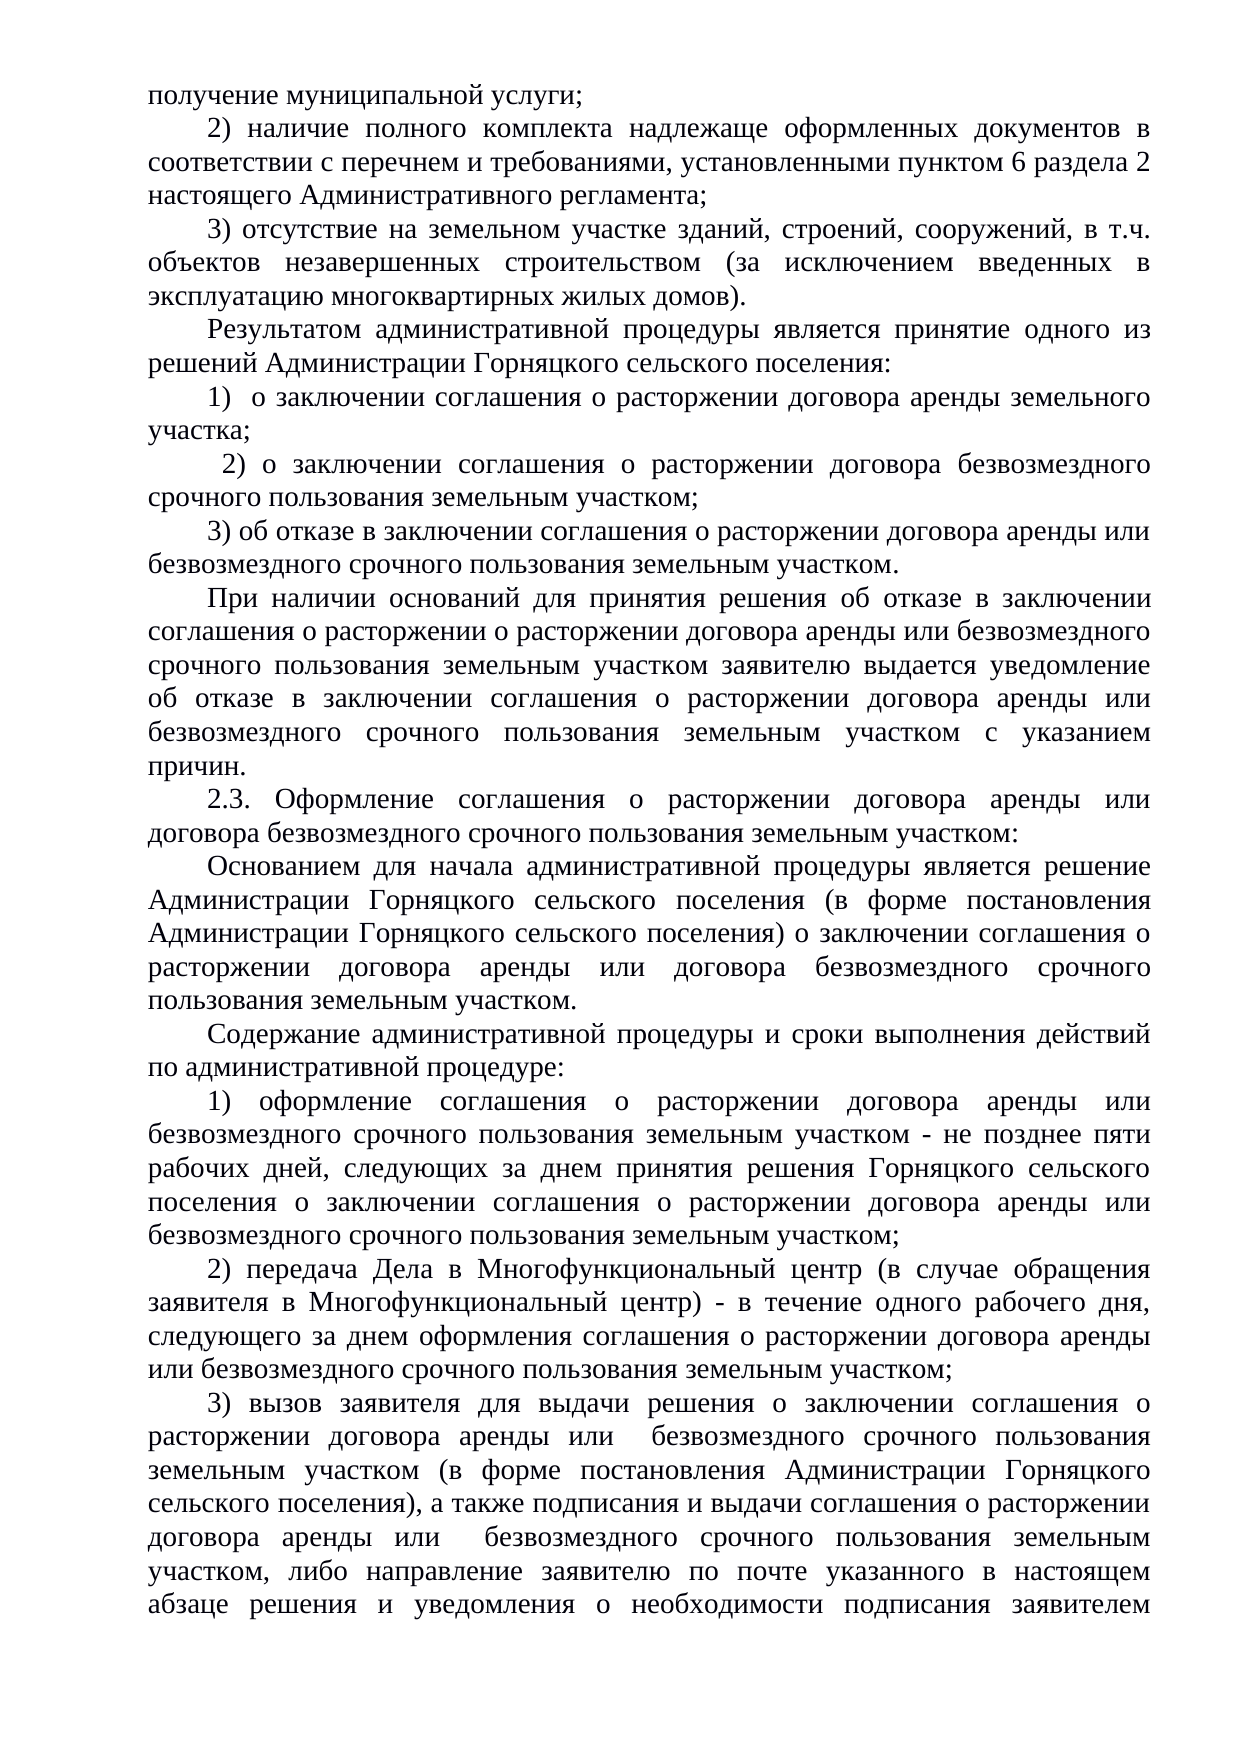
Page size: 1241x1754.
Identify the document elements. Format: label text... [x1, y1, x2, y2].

text Результатом административной процедуры является принятие одного из решений Администрации Горняцкого сельского поселения: [148, 312, 1152, 379]
text При наличии оснований для принятия решения об отказе в заключении соглашения о расторжении о расторжении договора аренды или безвозмездного срочного пользования земельным участком заявителю выдается уведомление об отказе в заключении соглашения о расторжении договора аренды или безвозмездного срочного пользования земельным участком с указанием причин. [148, 580, 1152, 781]
list о заключении соглашения о расторжении договора аренды земельного участка; [148, 379, 1152, 446]
text Содержание административной процедуры и сроки выполнения действий по административной процедуре: [148, 1016, 1152, 1083]
text 2.3. Оформление соглашения о расторжении договора аренды или договора безвозмездного срочного пользования земельным участком: [148, 781, 1152, 848]
text 2) передача Дела в Многофункциональный центр (в случае обращения заявителя в Многофункциональный центр) - в течение одного рабочего дня, следующего за днем оформления соглашения о расторжении договора аренды или безвозмездного срочного пользования земельным участком; [148, 1251, 1152, 1385]
text 2) наличие полного комплекта надлежаще оформленных документов в соответствии с перечнем и требованиями, установленными пунктом 6 раздела 2 настоящего Административного регламента; [148, 110, 1152, 211]
text 2) о заключении соглашения о расторжении договора безвозмездного срочного пользования земельным участком; [148, 446, 1152, 513]
text 1) оформление соглашения о расторжении договора аренды или безвозмездного срочного пользования земельным участком - не позднее пяти рабочих дней, следующих за днем принятия решения Горняцкого сельского поселения о заключении соглашения о расторжении договора аренды или безвозмездного срочного пользования земельным участком; [148, 1083, 1152, 1251]
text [148, 77, 1152, 110]
text 3) отсутствие на земельном участке зданий, строений, сооружений, в т.ч. объектов незавершенных строительством (за исключением введенных в эксплуатацию многоквартирных жилых домов). [148, 211, 1152, 312]
text 3) об отказе в заключении соглашения о расторжении договора аренды или безвозмездного срочного пользования земельным участком. [148, 513, 1152, 580]
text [148, 1385, 1152, 1620]
text Основанием для начала административной процедуры является решение Администрации Горняцкого сельского поселения (в форме постановления Администрации Горняцкого сельского поселения) о заключении соглашения о расторжении договора аренды или договора безвозмездного срочного пользования земельным участком. [148, 848, 1152, 1016]
